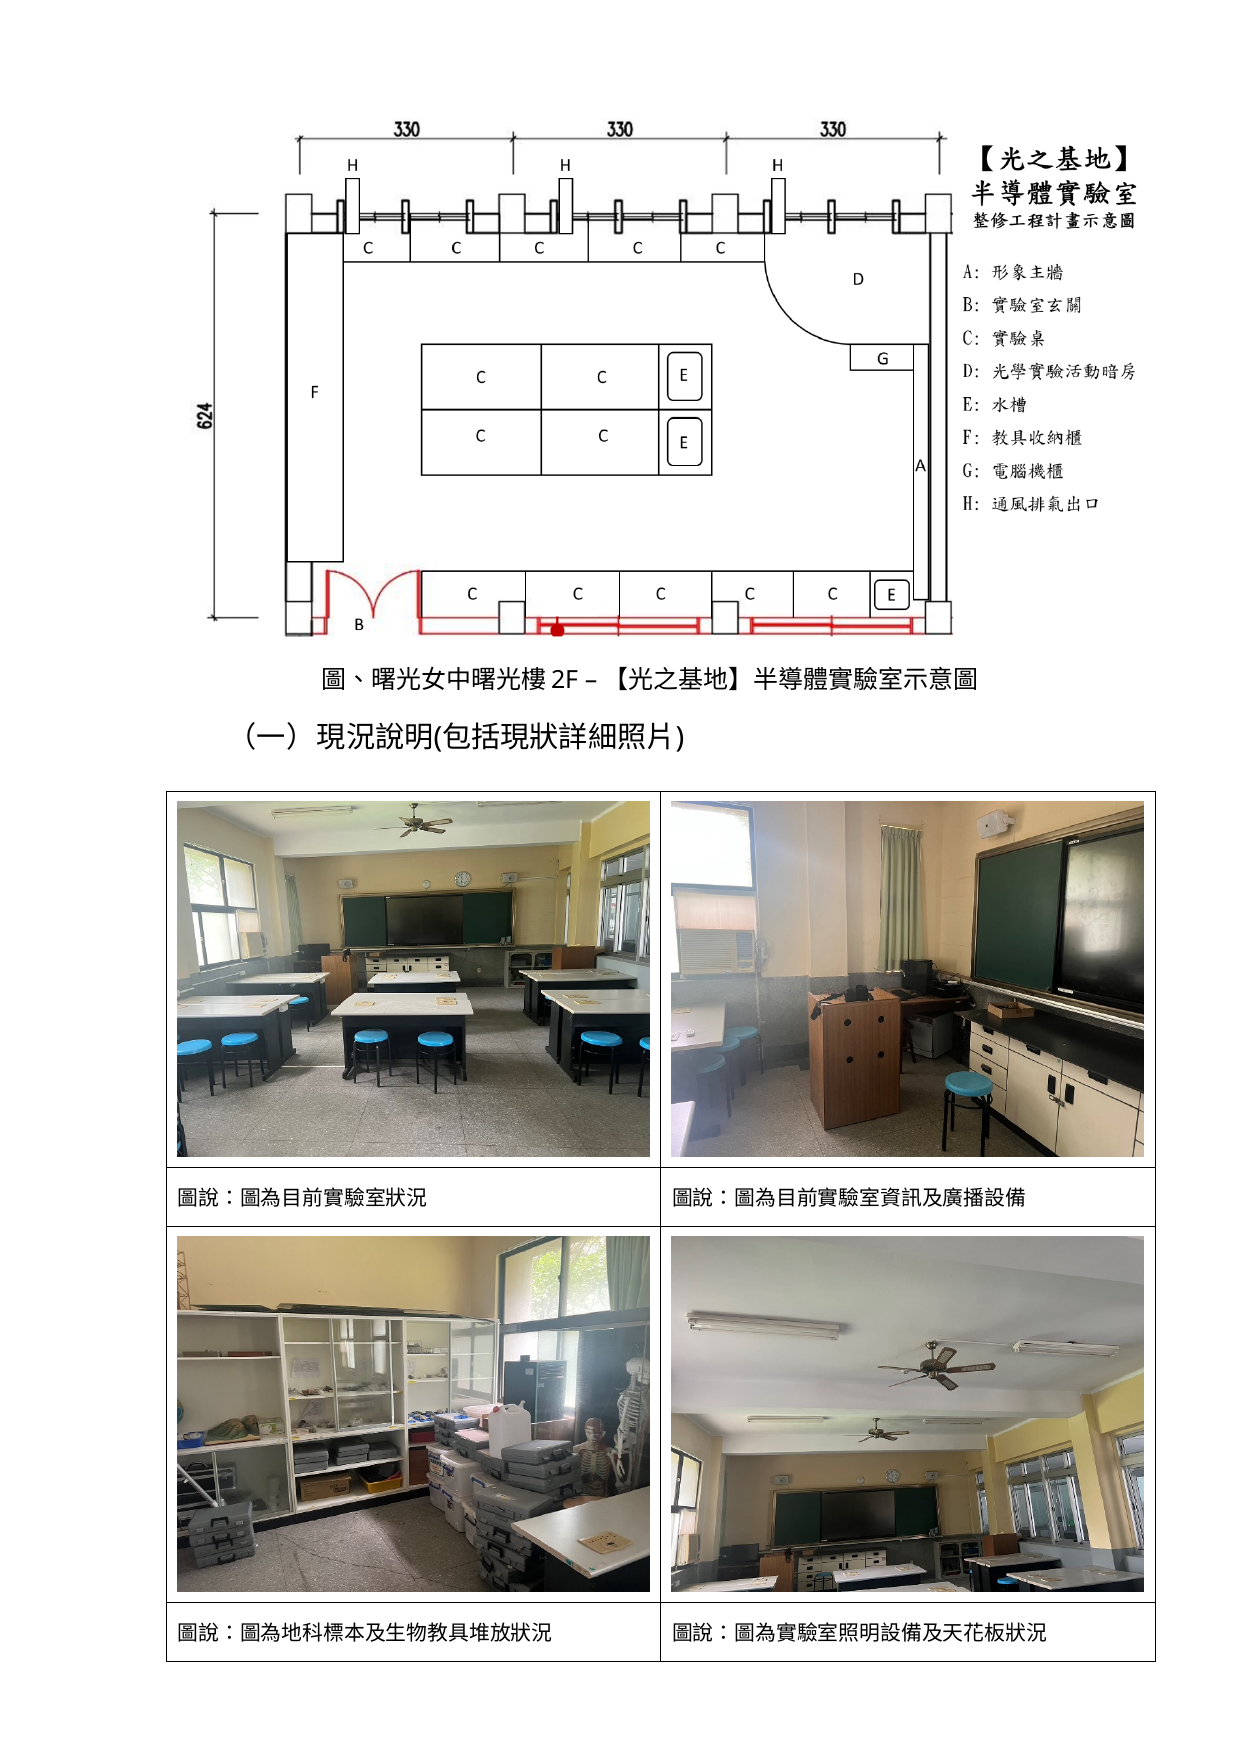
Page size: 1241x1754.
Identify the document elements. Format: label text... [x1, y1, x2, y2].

table_header [661, 792, 1155, 1167]
table_cell 圖說：圖為目前實驗室資訊及廣播設備 [661, 1168, 1155, 1226]
table_cell [661, 1227, 1155, 1602]
picture [177, 103, 1157, 653]
table_cell 圖說：圖為目前實驗室狀況 [167, 1168, 660, 1226]
picture [671, 801, 1144, 1157]
table_cell 圖說：圖為地科標本及生物教具堆放狀況 [167, 1603, 660, 1661]
table_cell 圖說：圖為實驗室照明設備及天花板狀況 [661, 1603, 1155, 1661]
text 圖、曙光女中曙光樓2F – 【光之基地】半導體實驗室示意圖 [177, 659, 1122, 697]
picture [177, 1236, 650, 1592]
table_cell [167, 1227, 660, 1602]
list 現況說明(包括現狀詳細照片) [227, 697, 1122, 772]
table_header [167, 792, 660, 1167]
picture [177, 801, 650, 1157]
picture [671, 1236, 1144, 1592]
